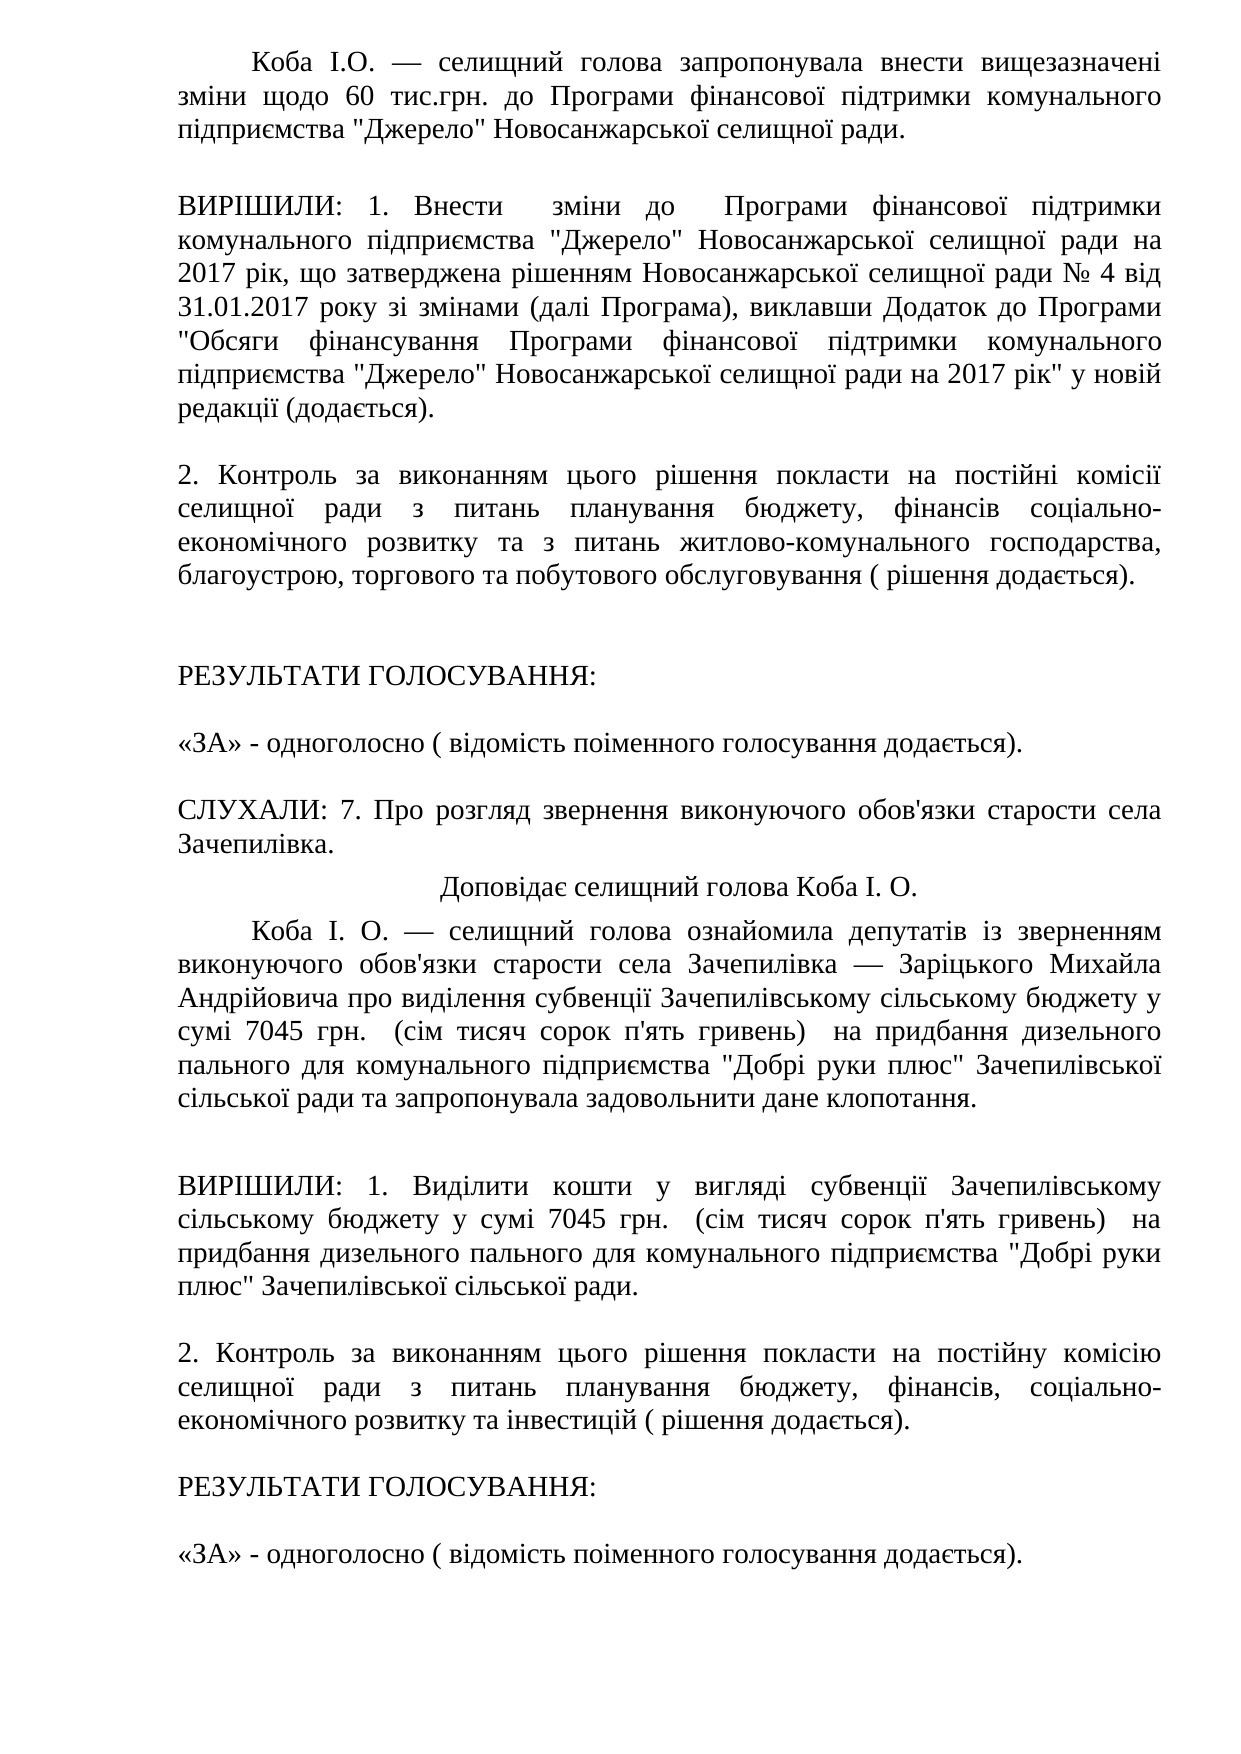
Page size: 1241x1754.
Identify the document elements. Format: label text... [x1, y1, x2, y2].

text РЕЗУЛЬТАТИ ГОЛОСУВАННЯ: [177, 658, 1162, 692]
text Доповідає селищний голова Коба І. О. [177, 869, 1162, 903]
text «ЗА» - одноголосно ( відомість поіменного голосування додається). [177, 725, 1162, 759]
text 2. Контроль за виконанням цього рішення покласти на постійну комісію селищної ради з питань планування бюджету, фінансів, соціально-економічного розвитку та інвестицій ( рішення додається). [177, 1335, 1162, 1436]
text ВИРІШИЛИ: 1. Виділити кошти у вигляді субвенції Зачепилівському сільському бюджету у сумі 7045 грн. (сім тисяч сорок п'ять гривень) на придбання дизельного пального для комунального підприємства "Добрі руки плюс" Зачепилівської сільської ради. [177, 1168, 1162, 1302]
text СЛУХАЛИ: 7. Про розгляд звернення виконуючого обов'язки старости села Зачепилівка. [177, 792, 1162, 859]
text Коба І. О. — селищний голова ознайомила депутатів із зверненням виконуючого обов'язки старости села Зачепилівка — Заріцького Михайла Андрійовича про виділення субвенції Зачепилівському сільському бюджету у сумі 7045 грн. (сім тисяч сорок п'ять гривень) на придбання дизельного пального для комунального підприємства "Добрі руки плюс" Зачепилівської сільської ради та запропонувала задовольнити дане клопотання. [177, 913, 1162, 1114]
text РЕЗУЛЬТАТИ ГОЛОСУВАННЯ: [177, 1469, 1162, 1503]
text ВИРІШИЛИ: 1. Внести зміни до Програми фінансової підтримки комунального підприємства "Джерело" Новосанжарської селищної ради на 2017 рік, що затверджена рішенням Новосанжарської селищної ради № 4 від 31.01.2017 року зі змінами (далі Програма), виклавши Додаток до Програми "Обсяги фінансування Програми фінансової підтримки комунального підприємства "Джерело" Новосанжарської селищної ради на 2017 рік" у новій редакції (додається). [177, 188, 1162, 423]
text «ЗА» - одноголосно ( відомість поіменного голосування додається). [177, 1537, 1162, 1570]
text Коба І.О. — селищний голова запропонувала внести вищезазначені зміни щодо 60 тис.грн. до Програми фінансової підтримки комунального підприємства "Джерело" Новосанжарської селищної ради. [177, 44, 1162, 145]
text 2. Контроль за виконанням цього рішення покласти на постійні комісії селищної ради з питань планування бюджету, фінансів соціально-економічного розвитку та з питань житлово-комунального господарства, благоустрою, торгового та побутового обслуговування ( рішення додається). [177, 457, 1162, 591]
